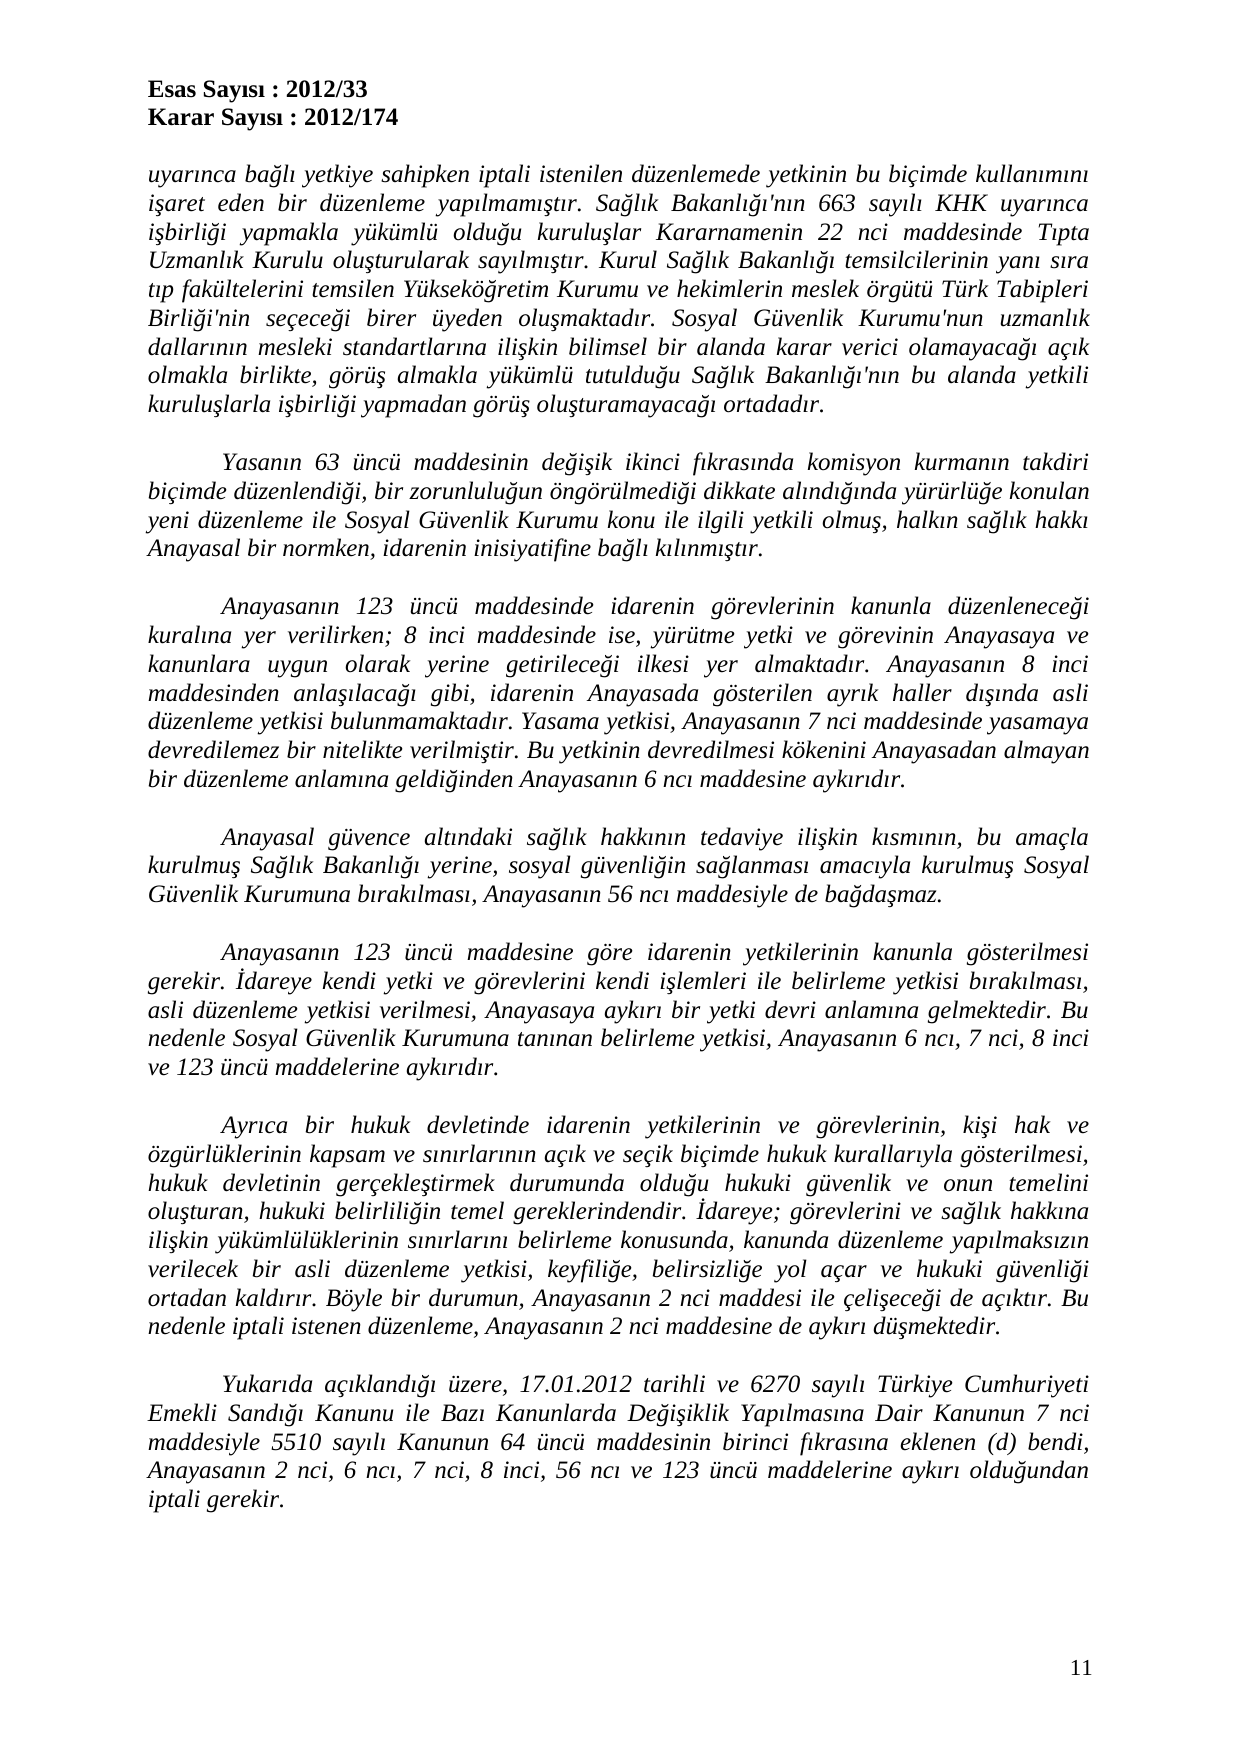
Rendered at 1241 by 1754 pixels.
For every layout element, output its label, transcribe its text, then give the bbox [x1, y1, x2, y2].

text Ayrıca bir hukuk devletinde idarenin yetkilerinin ve görevlerinin, kişi hak ve özgürlüklerinin kapsam ve sınırlarının açık ve seçik biçimde hukuk kurallarıyla gösterilmesi, hukuk devletinin gerçekleştirmek durumunda olduğu hukuki güvenlik ve onun temelini oluşturan, hukuki belirliliğin temel gereklerindendir. İdareye; görevlerini ve sağlık hakkına ilişkin yükümlülüklerinin sınırlarını belirleme konusunda, kanunda düzenleme yapılmaksızın verilecek bir asli düzenleme yetkisi, keyfiliğe, belirsizliğe yol açar ve hukuki güvenliği ortadan kaldırır. Böyle bir durumun, Anayasanın 2 nci maddesi ile çelişeceği de açıktır. Bu nedenle iptali istenen düzenleme, Anayasanın 2 nci maddesine de aykırı düşmektedir. [148, 1110, 1093, 1340]
text Anayasanın 123 üncü maddesine göre idarenin yetkilerinin kanunla gösterilmesi gerekir. İdareye kendi yetki ve görevlerini kendi işlemleri ile belirleme yetkisi bırakılması, asli düzenleme yetkisi verilmesi, Anayasaya aykırı bir yetki devri anlamına gelmektedir. Bu nedenle Sosyal Güvenlik Kurumuna tanınan belirleme yetkisi, Anayasanın 6 ncı, 7 nci, 8 inci ve 123 üncü maddelerine aykırıdır. [148, 937, 1093, 1081]
text Yukarıda açıklandığı üzere, 17.01.2012 tarihli ve 6270 sayılı Türkiye Cumhuriyeti Emekli Sandığı Kanunu ile Bazı Kanunlarda Değişiklik Yapılmasına Dair Kanunun 7 nci maddesiyle 5510 sayılı Kanunun 64 üncü maddesinin birinci fıkrasına eklenen (d) bendi, Anayasanın 2 nci, 6 ncı, 7 nci, 8 inci, 56 ncı ve 123 üncü maddelerine aykırı olduğundan iptali gerekir. [148, 1369, 1093, 1513]
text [148, 159, 1093, 418]
text Yasanın 63 üncü maddesinin değişik ikinci fıkrasında komisyon kurmanın takdiri biçimde düzenlendiği, bir zorunluluğun öngörülmediği dikkate alındığında yürürlüğe konulan yeni düzenleme ile Sosyal Güvenlik Kurumu konu ile ilgili yetkili olmuş, halkın sağlık hakkı Anayasal bir normken, idarenin inisiyatifine bağlı kılınmıştır. [148, 447, 1093, 562]
text Anayasanın 123 üncü maddesinde idarenin görevlerinin kanunla düzenleneceği kuralına yer verilirken; 8 inci maddesinde ise, yürütme yetki ve görevinin Anayasaya ve kanunlara uygun olarak yerine getirileceği ilkesi yer almaktadır. Anayasanın 8 inci maddesinden anlaşılacağı gibi, idarenin Anayasada gösterilen ayrık haller dışında asli düzenleme yetkisi bulunmamaktadır. Yasama yetkisi, Anayasanın 7 nci maddesinde yasamaya devredilemez bir nitelikte verilmiştir. Bu yetkinin devredilmesi kökenini Anayasadan almayan bir düzenleme anlamına geldiğinden Anayasanın 6 ncı maddesine aykırıdır. [148, 591, 1093, 793]
text Anayasal güvence altındaki sağlık hakkının tedaviye ilişkin kısmının, bu amaçla kurulmuş Sağlık Bakanlığı yerine, sosyal güvenliğin sağlanması amacıyla kurulmuş Sosyal Güvenlik Kurumuna bırakılması, Anayasanın 56 ncı maddesiyle de bağdaşmaz. [148, 822, 1093, 908]
